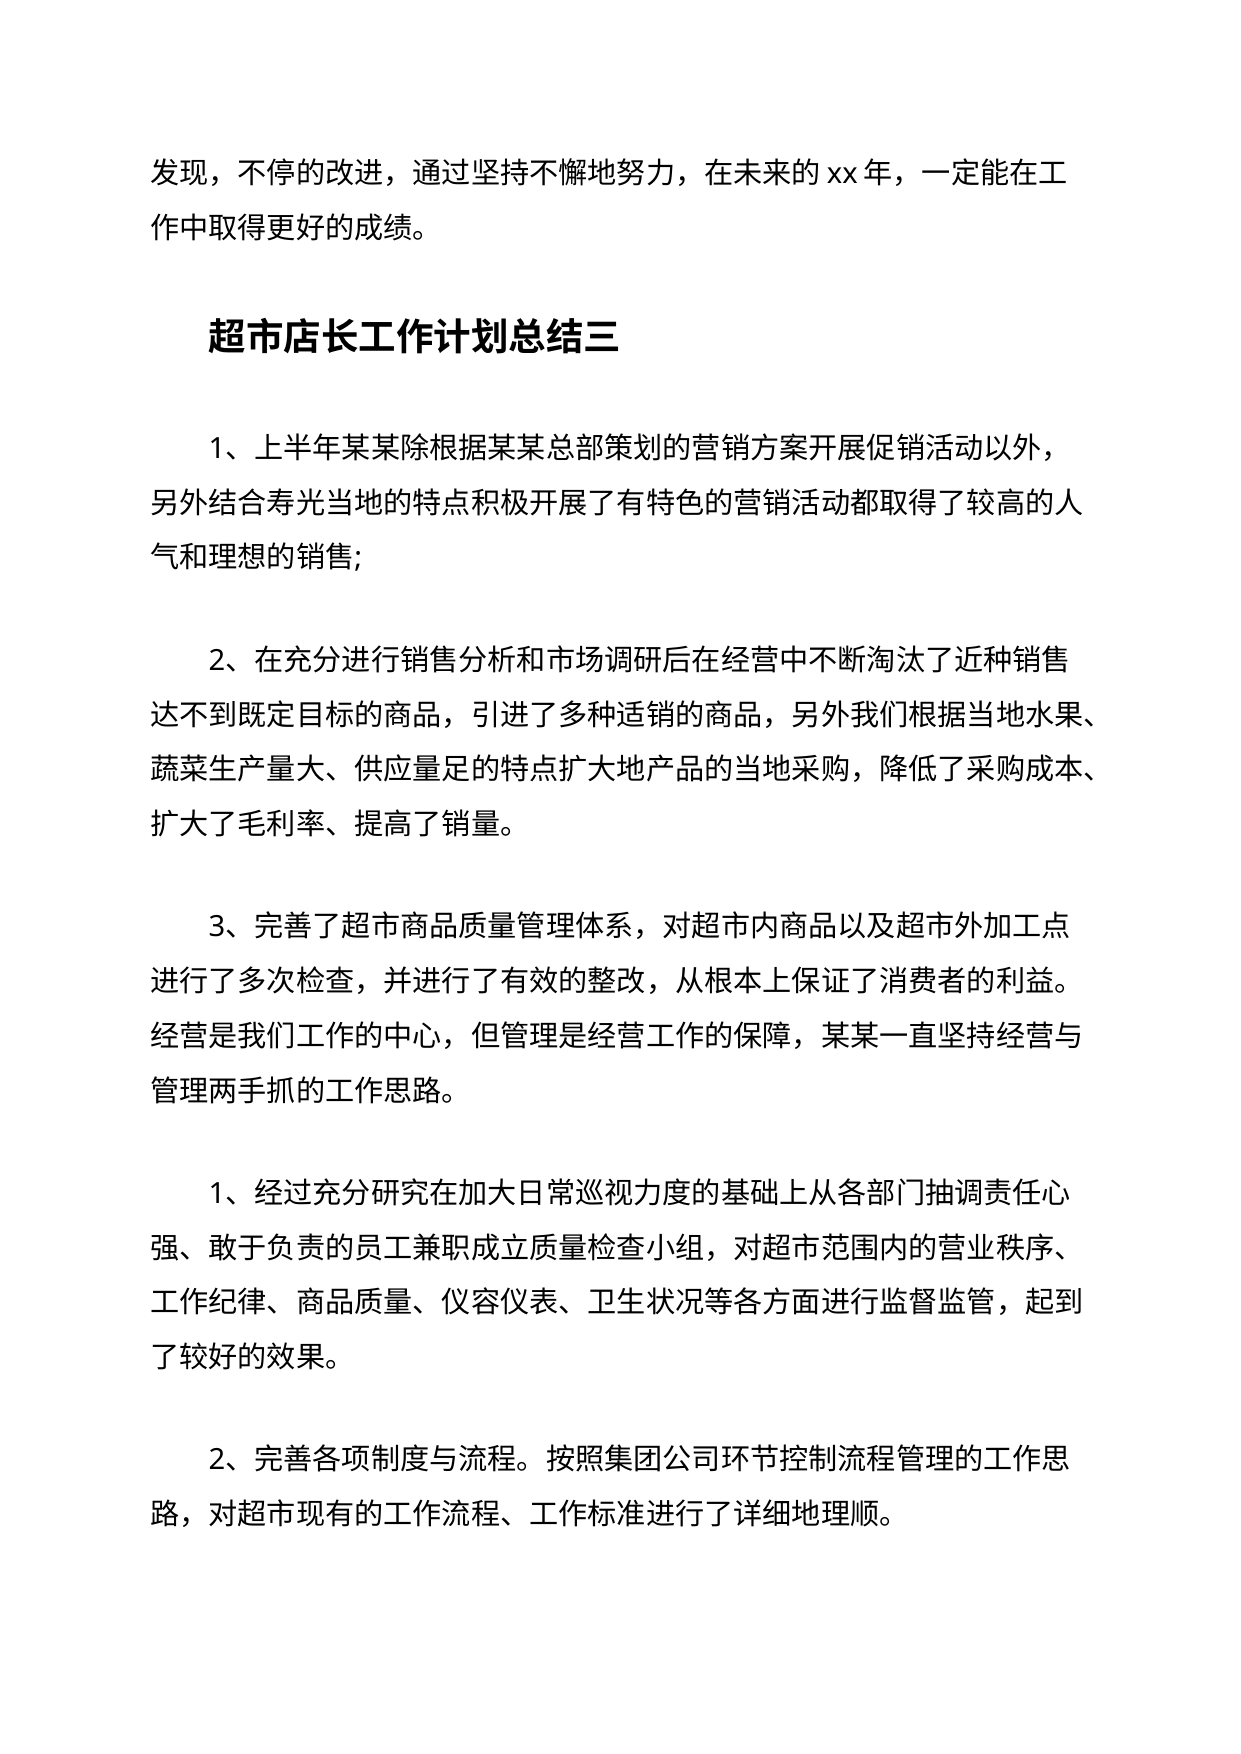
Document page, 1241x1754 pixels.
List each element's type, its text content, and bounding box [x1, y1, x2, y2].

text 超市店长工作计划总结三 [150, 307, 1090, 361]
text 1、上半年某某除根据某某总部策划的营销方案开展促销活动以外，另外结合寿光当地的特点积极开展了有特色的营销活动都取得了较高的人气和理想的销售; [150, 424, 1090, 576]
text 1、经过充分研究在加大日常巡视力度的基础上从各部门抽调责任心强、敢于负责的员工兼职成立质量检查小组，对超市范围内的营业秩序、工作纪律、商品质量、仪容仪表、卫生状况等各方面进行监督监管，起到了较好的效果。 [150, 1169, 1090, 1376]
text 3、完善了超市商品质量管理体系，对超市内商品以及超市外加工点进行了多次检查，并进行了有效的整改，从根本上保证了消费者的利益。经营是我们工作的中心，但管理是经营工作的保障，某某一直坚持经营与管理两手抓的工作思路。 [150, 903, 1090, 1110]
text 2、在充分进行销售分析和市场调研后在经营中不断淘汰了近种销售达不到既定目标的商品，引进了多种适销的商品，另外我们根据当地水果、蔬菜生产量大、供应量足的特点扩大地产品的当地采购，降低了采购成本、扩大了毛利率、提高了销量。 [150, 636, 1090, 843]
text 2、完善各项制度与流程。按照集团公司环节控制流程管理的工作思路，对超市现有的工作流程、工作标准进行了详细地理顺。 [150, 1436, 1090, 1533]
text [150, 150, 1090, 247]
